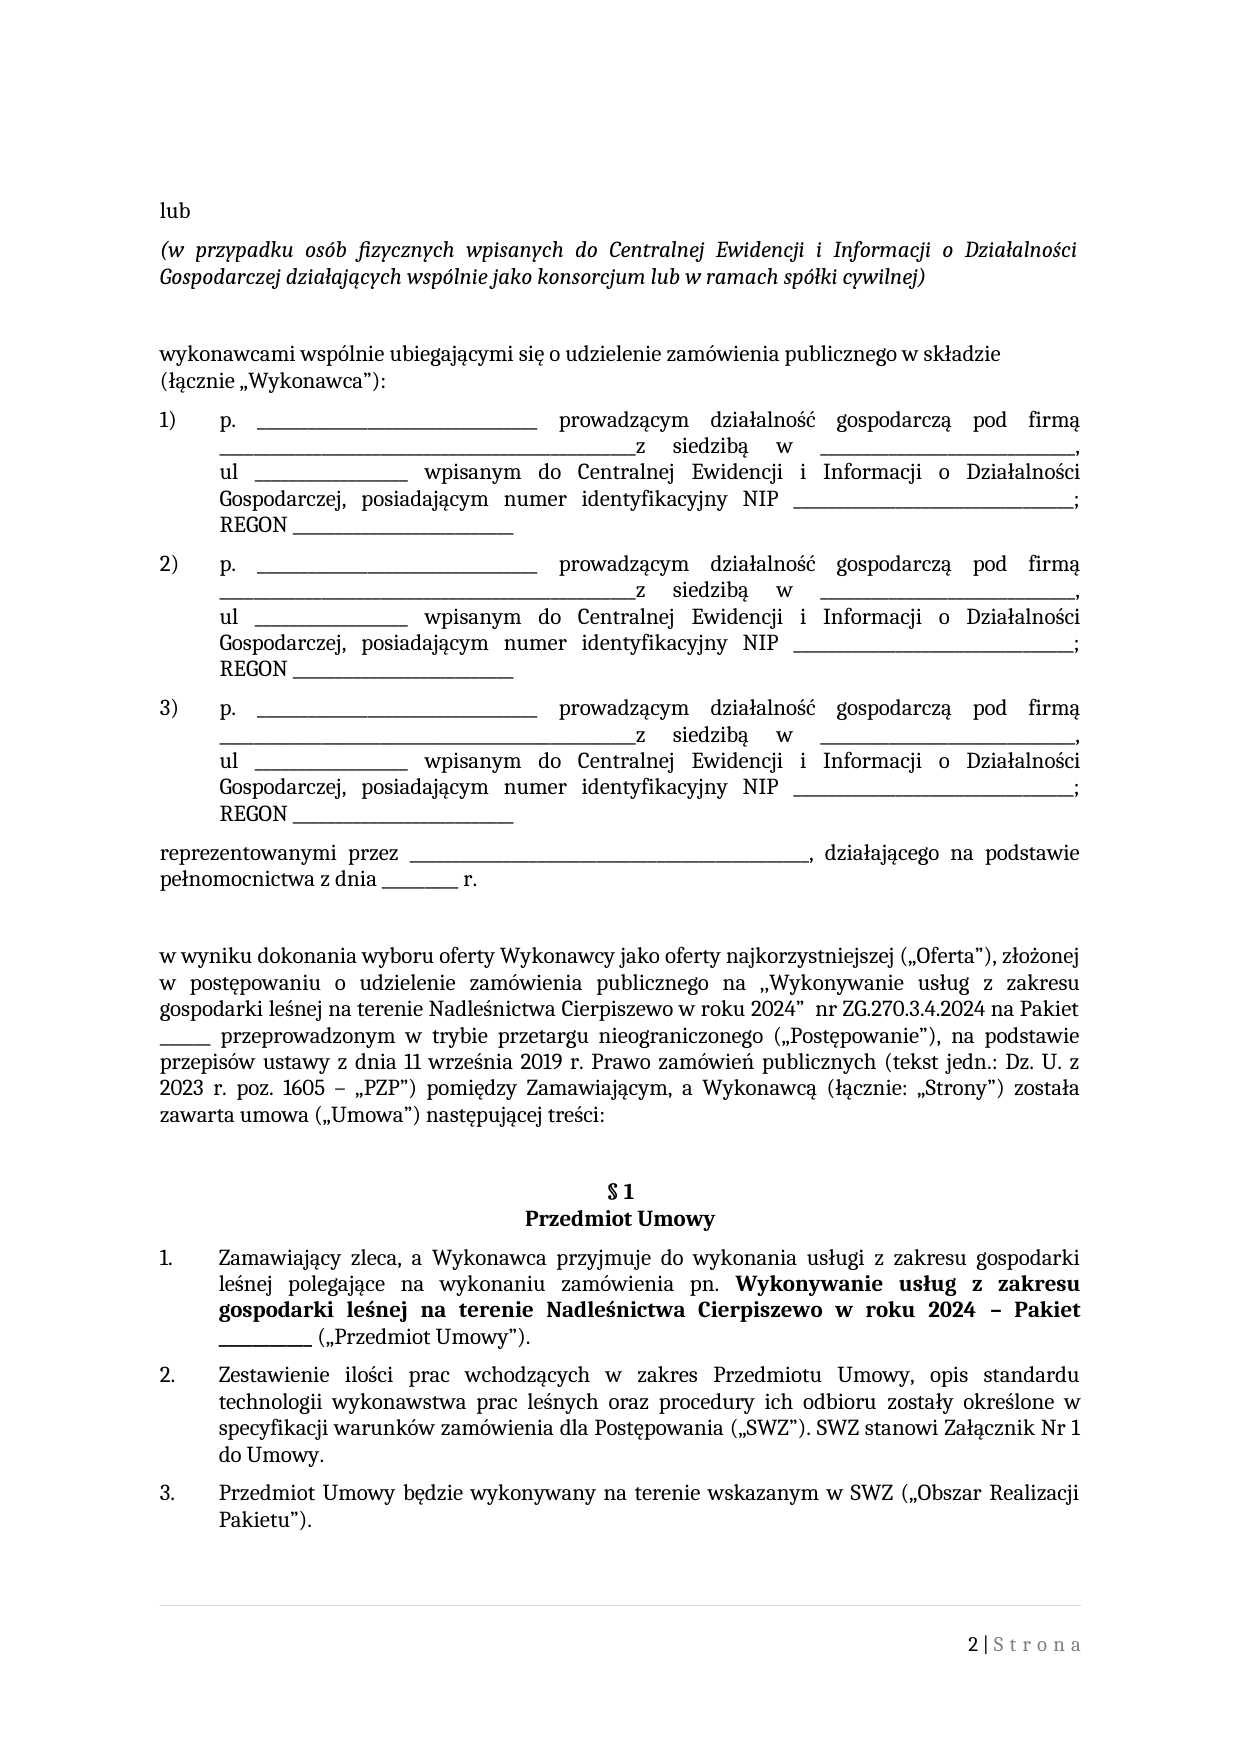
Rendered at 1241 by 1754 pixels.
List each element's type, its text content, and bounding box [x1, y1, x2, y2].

text 1) p. _________________________________ prowadzącym działalność gospodarczą pod firmą _________________________________________________z siedzibą w ______________________________, ul __________________ wpisanym do Centralnej Ewidencji i Informacji o Działalności Gospodarczej, posiadającym numer identyfikacyjny NIP _________________________________; REGON __________________________ [159, 406, 1081, 538]
text wykonawcami wspólnie ubiegającymi się o udzielenie zamówienia publicznego w składzie (łącznie „Wykonawca”): [159, 341, 1081, 394]
text (w przypadku osób fizycznych wpisanych do Centralnej Ewidencji i Informacji o Działalności Gospodarczej działających wspólnie jako konsorcjum lub w ramach spółki cywilnej) [159, 237, 1081, 290]
list Przedmiot Umowy będzie wykonywany na terenie wskazanym w SWZ („Obszar Realizacji Pakietu”). [159, 1480, 1081, 1533]
text reprezentowanymi przez _______________________________________________, działającego na podstawie pełnomocnictwa z dnia _________ r. [159, 839, 1081, 892]
list Zamawiający zleca, a Wykonawca przyjmuje do wykonania usługi z zakresu gospodarki leśnej polegające na wykonaniu zamówienia pn. Wykonywanie usług z zakresu gospodarki leśnej na terenie Nadleśnictwa Cierpiszewo w roku 2024 – Pakiet ___________ („Przedmiot Umowy”). [159, 1244, 1081, 1350]
list Zestawienie ilości prac wchodzących w zakres Przedmiotu Umowy, opis standardu technologii wykonawstwa prac leśnych oraz procedury ich odbioru zostały określone w specyfikacji warunków zamówienia dla Postępowania („SWZ”). SWZ stanowi Załącznik Nr 1 do Umowy. [159, 1362, 1081, 1468]
text 2) p. _________________________________ prowadzącym działalność gospodarczą pod firmą _________________________________________________z siedzibą w ______________________________, ul __________________ wpisanym do Centralnej Ewidencji i Informacji o Działalności Gospodarczej, posiadającym numer identyfikacyjny NIP _________________________________; REGON __________________________ [159, 551, 1081, 682]
text § 1 Przedmiot Umowy [159, 1179, 1081, 1232]
text lub [159, 198, 1081, 225]
text 3) p. _________________________________ prowadzącym działalność gospodarczą pod firmą _________________________________________________z siedzibą w ______________________________, ul __________________ wpisanym do Centralnej Ewidencji i Informacji o Działalności Gospodarczej, posiadającym numer identyfikacyjny NIP _________________________________; REGON __________________________ [159, 695, 1081, 827]
text w wyniku dokonania wyboru oferty Wykonawcy jako oferty najkorzystniejszej („Oferta”), złożonej w postępowaniu o udzielenie zamówienia publicznego na ,,Wykonywanie usług z zakresu gospodarki leśnej na terenie Nadleśnictwa Cierpiszewo w roku 2024” nr ZG.270.3.4.2024 na Pakiet ______ przeprowadzonym w trybie przetargu nieograniczonego („Postępowanie”), na podstawie przepisów ustawy z dnia 11 września 2019 r. Prawo zamówień publicznych (tekst jedn.: Dz. U. z 2023 r. poz. 1605 – „PZP”) pomiędzy Zamawiającym, a Wykonawcą (łącznie: „Strony”) została zawarta umowa („Umowa”) następującej treści: [159, 943, 1081, 1128]
